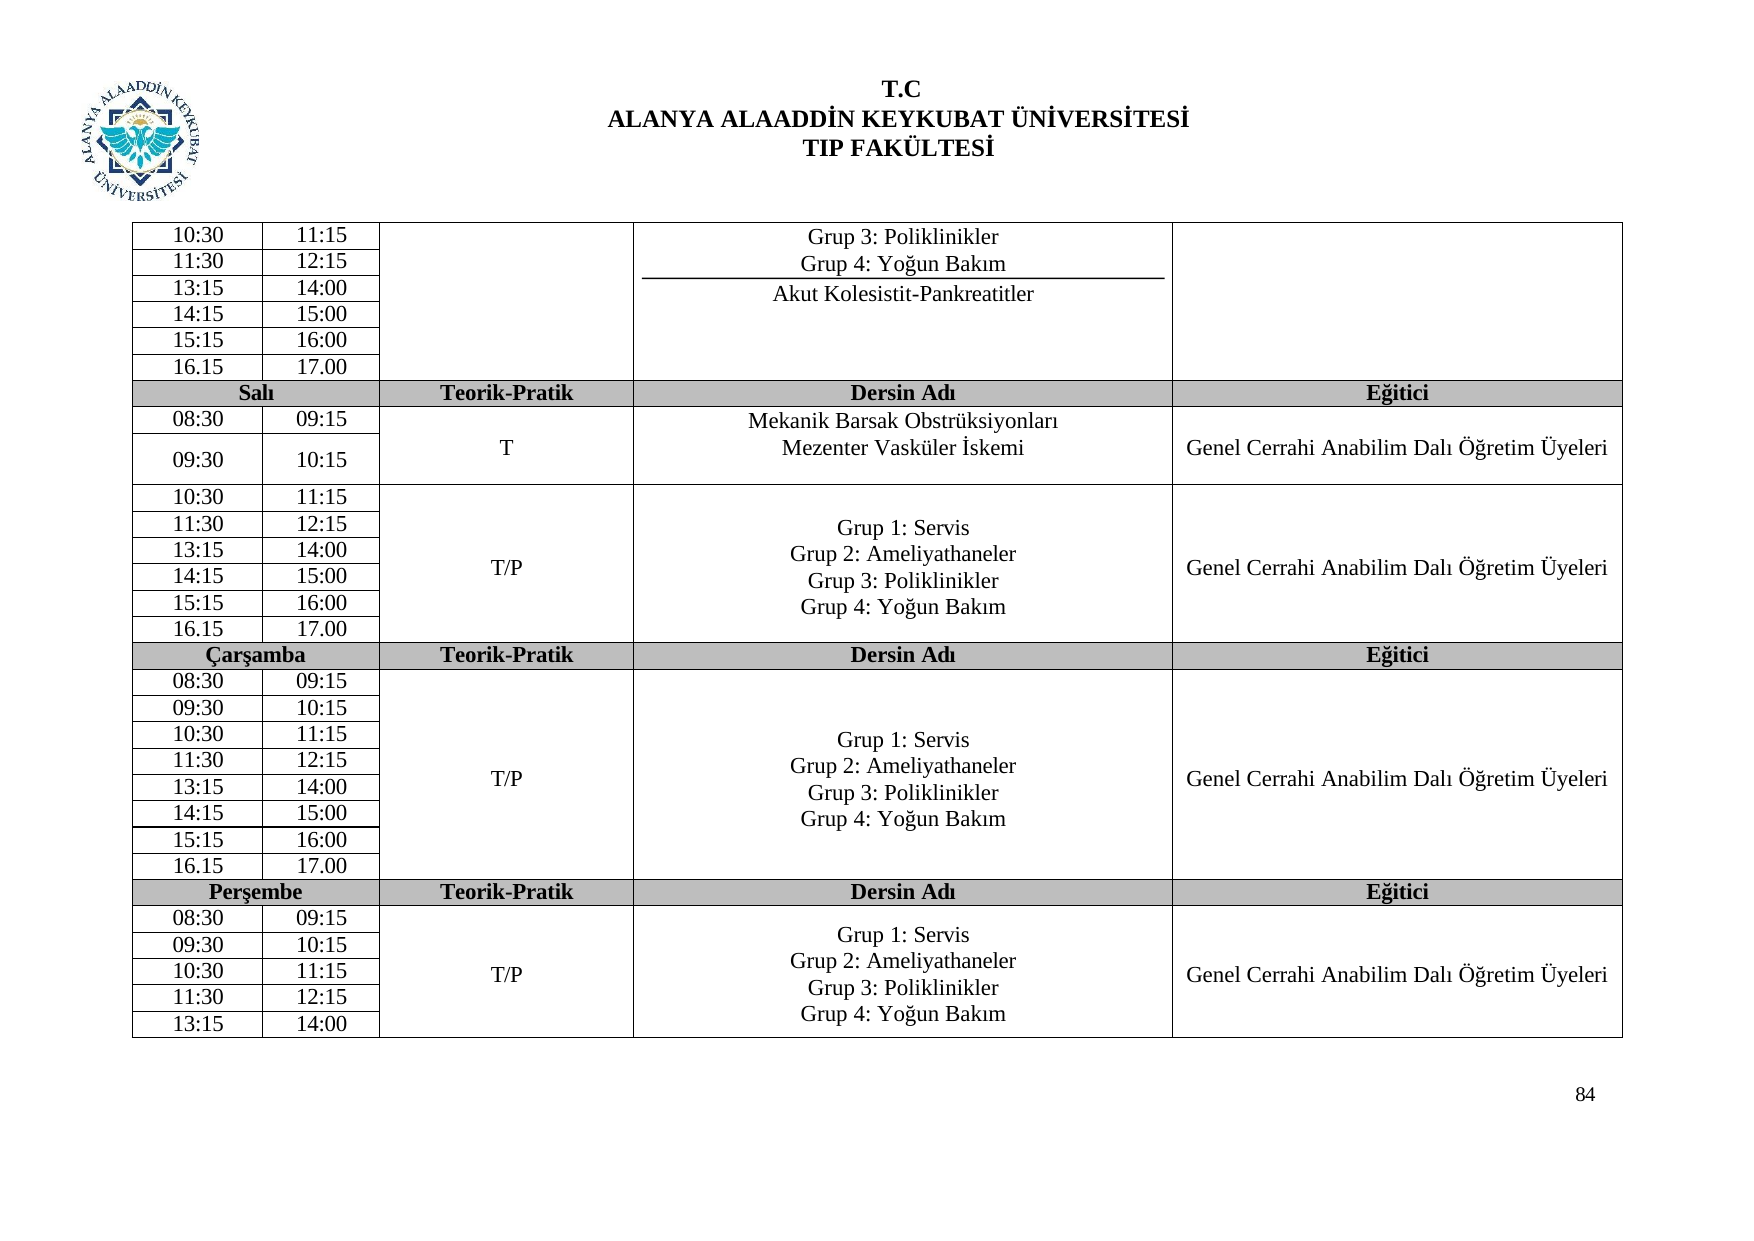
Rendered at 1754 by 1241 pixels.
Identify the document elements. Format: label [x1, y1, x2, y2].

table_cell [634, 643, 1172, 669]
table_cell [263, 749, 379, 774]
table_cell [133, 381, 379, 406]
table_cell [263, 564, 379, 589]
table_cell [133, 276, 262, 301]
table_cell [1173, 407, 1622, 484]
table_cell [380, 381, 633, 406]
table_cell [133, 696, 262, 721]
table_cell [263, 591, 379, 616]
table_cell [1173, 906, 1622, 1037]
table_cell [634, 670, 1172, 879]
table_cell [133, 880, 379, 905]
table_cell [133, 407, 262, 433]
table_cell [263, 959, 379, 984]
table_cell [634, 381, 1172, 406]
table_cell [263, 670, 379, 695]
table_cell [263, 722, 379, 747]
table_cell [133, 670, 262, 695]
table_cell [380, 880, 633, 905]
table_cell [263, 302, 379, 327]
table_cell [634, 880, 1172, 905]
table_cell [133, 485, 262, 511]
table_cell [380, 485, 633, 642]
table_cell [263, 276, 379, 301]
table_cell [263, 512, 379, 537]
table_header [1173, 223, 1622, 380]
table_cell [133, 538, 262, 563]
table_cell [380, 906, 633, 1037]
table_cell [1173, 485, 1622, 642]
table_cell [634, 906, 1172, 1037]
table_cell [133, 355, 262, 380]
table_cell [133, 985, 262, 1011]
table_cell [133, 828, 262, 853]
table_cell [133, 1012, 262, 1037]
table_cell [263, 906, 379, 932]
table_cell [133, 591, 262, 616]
picture [81, 81, 199, 201]
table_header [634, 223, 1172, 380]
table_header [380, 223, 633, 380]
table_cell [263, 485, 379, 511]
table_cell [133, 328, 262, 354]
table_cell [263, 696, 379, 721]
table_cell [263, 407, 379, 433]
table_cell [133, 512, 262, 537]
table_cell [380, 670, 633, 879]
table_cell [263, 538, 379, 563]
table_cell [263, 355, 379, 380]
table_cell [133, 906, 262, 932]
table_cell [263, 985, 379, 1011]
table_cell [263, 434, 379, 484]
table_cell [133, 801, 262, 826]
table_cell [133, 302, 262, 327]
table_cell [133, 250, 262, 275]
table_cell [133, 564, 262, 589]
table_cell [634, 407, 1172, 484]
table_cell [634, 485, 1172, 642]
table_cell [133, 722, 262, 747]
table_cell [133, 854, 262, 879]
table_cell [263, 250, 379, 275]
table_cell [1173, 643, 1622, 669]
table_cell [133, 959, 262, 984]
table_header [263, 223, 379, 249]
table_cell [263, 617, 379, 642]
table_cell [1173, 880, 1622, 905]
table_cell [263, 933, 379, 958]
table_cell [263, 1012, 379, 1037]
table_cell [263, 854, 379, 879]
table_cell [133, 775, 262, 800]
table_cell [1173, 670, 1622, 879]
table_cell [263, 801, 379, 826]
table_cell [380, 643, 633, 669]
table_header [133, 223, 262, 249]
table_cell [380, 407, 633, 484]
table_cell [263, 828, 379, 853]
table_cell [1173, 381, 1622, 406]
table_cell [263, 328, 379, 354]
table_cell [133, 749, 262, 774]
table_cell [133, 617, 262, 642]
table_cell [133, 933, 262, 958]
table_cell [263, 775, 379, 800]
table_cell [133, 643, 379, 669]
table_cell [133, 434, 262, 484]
